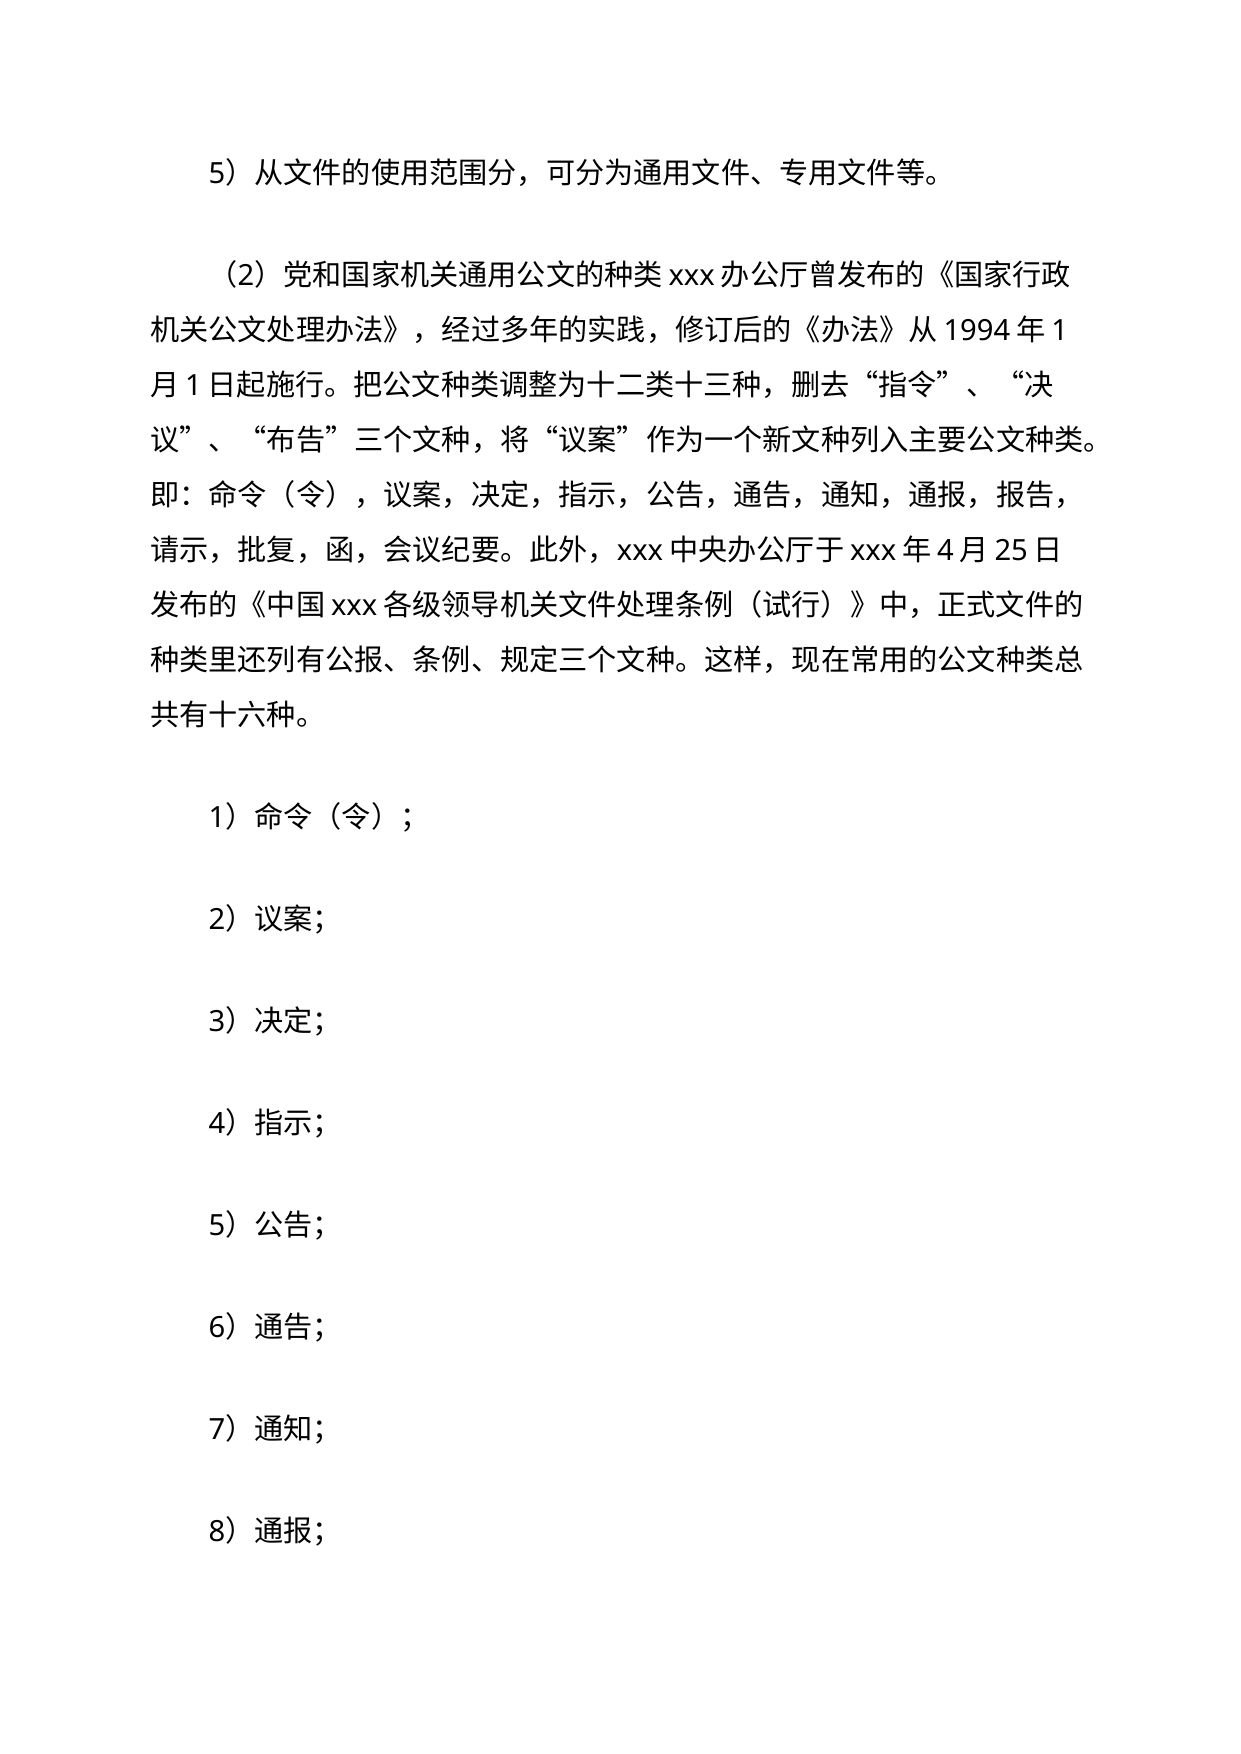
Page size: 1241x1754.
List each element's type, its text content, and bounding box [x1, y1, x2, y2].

text 4）指示； [150, 1099, 1090, 1142]
text 7）通知； [150, 1405, 1090, 1448]
text 6）通告； [150, 1303, 1090, 1346]
text 5）公告； [150, 1201, 1090, 1244]
text 3）决定； [150, 997, 1090, 1040]
text 2）议案； [150, 895, 1090, 938]
text （2）党和国家机关通用公文的种类xxx办公厅曾发布的《国家行政机关公文处理办法》，经过多年的实践，修订后的《办法》从1994年1月1日起施行。把公文种类调整为十二类十三种，删去“指令”、“决议”、“布告”三个文种，将“议案”作为一个新文种列入主要公文种类。即：命令（令），议案，决定，指示，公告，通告，通知，通报，报告，请示，批复，函，会议纪要。此外，xxx中央办公厅于xxx年4月25日发布的《中国xxx各级领导机关文件处理条例（试行）》中，正式文件的种类里还列有公报、条例、规定三个文种。这样，现在常用的公文种类总共有十六种。 [150, 252, 1090, 734]
text 8）通报； [150, 1507, 1090, 1550]
text 5）从文件的使用范围分，可分为通用文件、专用文件等。 [150, 150, 1090, 192]
text 1）命令（令）； [150, 793, 1090, 836]
